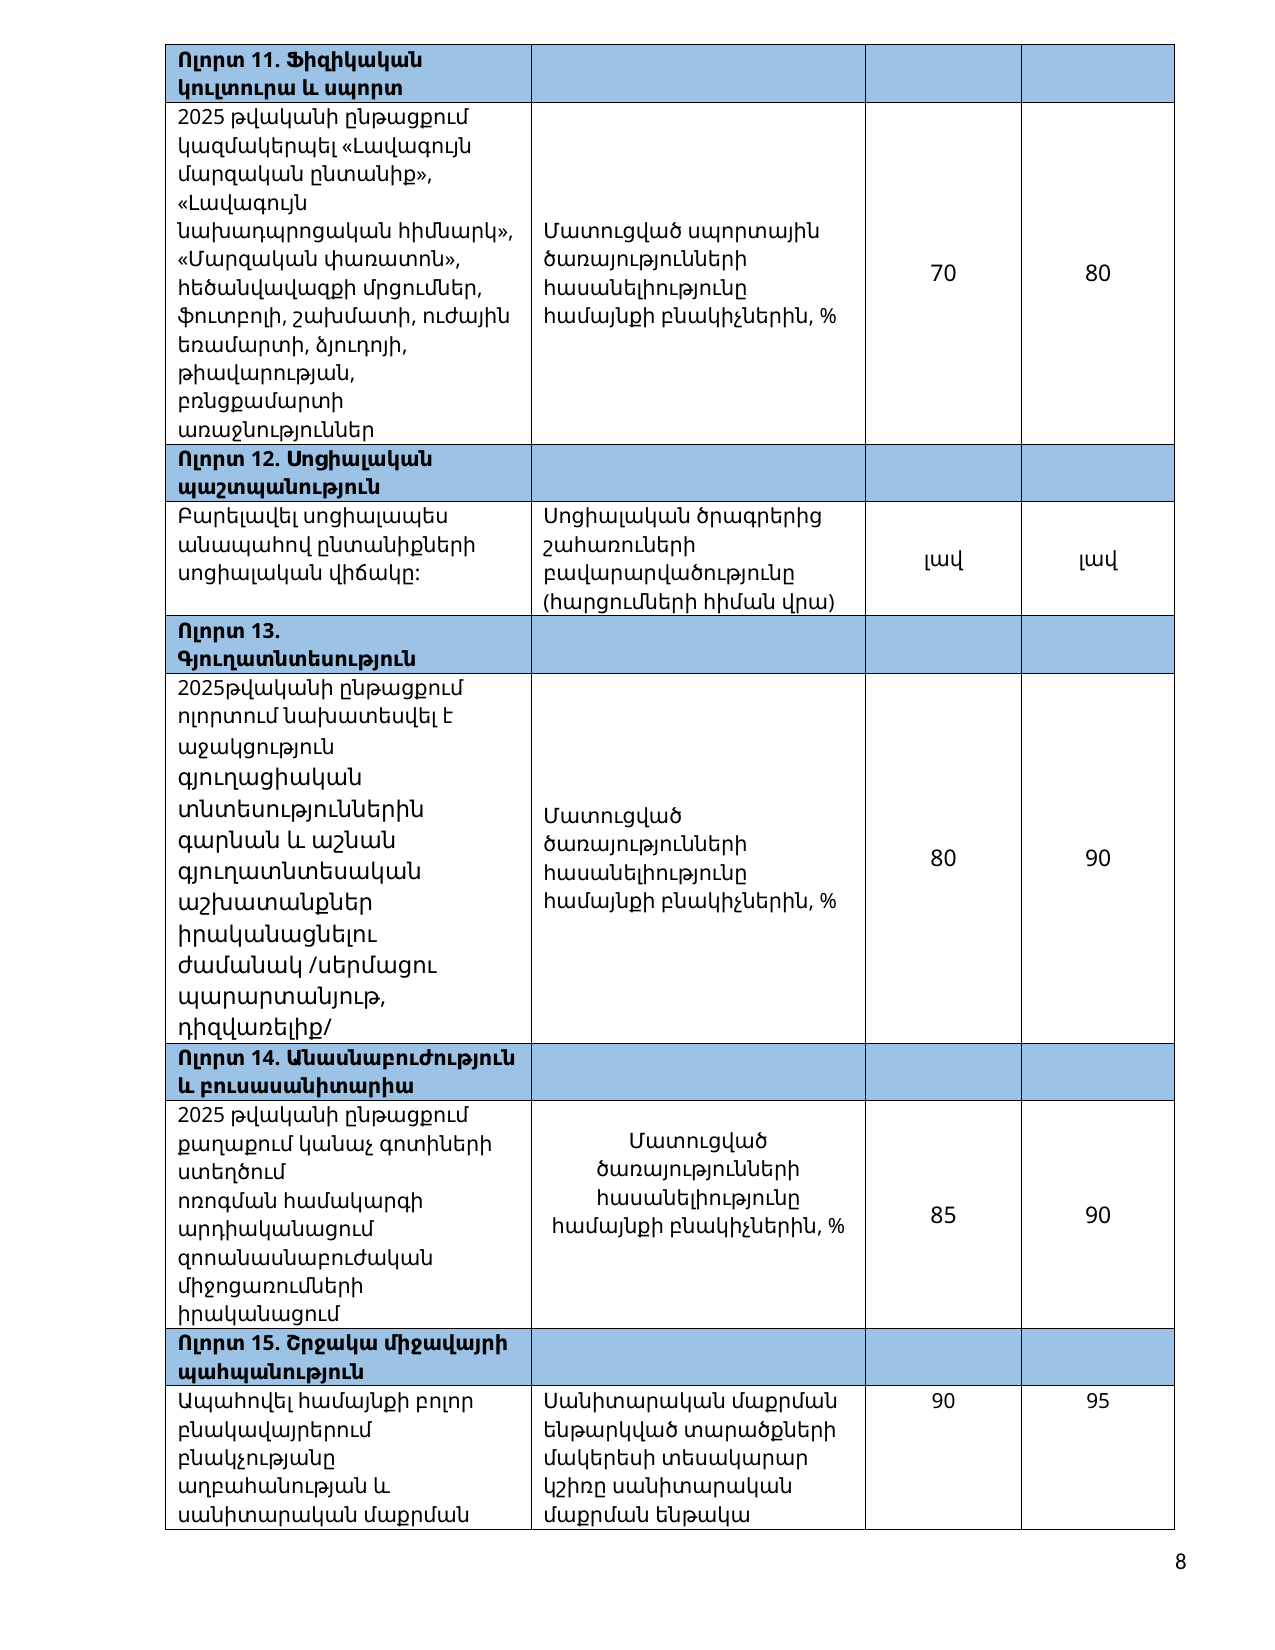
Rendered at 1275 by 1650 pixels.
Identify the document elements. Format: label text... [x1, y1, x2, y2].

table_cell 2025 թվականի ընթացքում քաղաքում կանաչ գոտիների ստեղծում ոռոգման համակարգի արդիականացում զոոանասնաբուժական միջոցառումների իրականացում [166, 1101, 531, 1328]
table_cell [1022, 1044, 1174, 1100]
table_cell [532, 45, 865, 102]
table_cell 70 [866, 103, 1021, 443]
table_cell Բարելավել սոցիալապես անապահով ընտանիքների սոցիալական վիճակը: [166, 502, 531, 615]
table_cell 80 [1022, 103, 1174, 443]
table_cell Մատուցված ծառայությունների հասանելիությունը համայնքի բնակիչներին, % [532, 1101, 865, 1328]
table_cell 80 [866, 674, 1021, 1042]
table_cell 2025 թվականի ընթացքում կազմակերպել «Լավագույն մարզական ընտանիք», «Լավագույն նախադպրոցական հիմնարկ», «Մարզական փառատոն», հեծանվավազքի մրցումներ, ֆուտբոլի, շախմատի, ուժային եռամարտի, ձյուդոյի, թիավարության, բռնցքամարտի առաջնություններ [166, 103, 531, 443]
table_cell լավ [1022, 502, 1174, 615]
table_cell [866, 1329, 1021, 1385]
table_cell [1022, 616, 1174, 673]
table_cell Ոլորտ 14. Անասնաբուժություն և բուսասանիտարիա [166, 1044, 531, 1100]
table_cell Ոլորտ 12. Սոցիալական պաշտպանություն [166, 445, 531, 501]
table_cell 90 [866, 1386, 1021, 1528]
table_cell 90 [1022, 674, 1174, 1042]
table_cell [1022, 445, 1174, 501]
table_cell 90 [1022, 1101, 1174, 1328]
table_cell [1022, 1329, 1174, 1385]
table_cell 2025թվականի ընթացքում ոլորտում նախատեսվել է աջակցություն գյուղացիական տնտեսություններին գարնան և աշնան գյուղատնտեսական աշխատանքներ իրականացնելու ժամանակ /սերմացու պարարտանյութ, դիզվառելիք/ [166, 674, 531, 1042]
table_cell [866, 445, 1021, 501]
table_cell [866, 616, 1021, 673]
table_cell [866, 45, 1021, 102]
table_cell 95 [1022, 1386, 1174, 1528]
table_cell Ոլորտ 13. Գյուղատնտեսություն [166, 616, 531, 673]
table_cell Մատուցված ծառայությունների հասանելիությունը համայնքի բնակիչներին, % [532, 674, 865, 1042]
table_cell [166, 1386, 531, 1528]
table_cell Ոլորտ 15. Շրջակա միջավայրի պահպանություն [166, 1329, 531, 1385]
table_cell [532, 1386, 865, 1528]
table_cell [532, 616, 865, 673]
table_cell Սոցիալական ծրագրերից շահառուների բավարարվածությունը (հարցումների հիման վրա) [532, 502, 865, 615]
table_cell [866, 1044, 1021, 1100]
table_cell [532, 1044, 865, 1100]
table_cell [532, 445, 865, 501]
table_cell 85 [866, 1101, 1021, 1328]
table_cell [1022, 45, 1174, 102]
table_cell Ոլորտ 11. Ֆիզիկական կուլտուրա և սպորտ [166, 45, 531, 102]
table_cell [532, 1329, 865, 1385]
table_cell Մատուցված սպորտային ծառայությունների հասանելիությունը համայնքի բնակիչներին, % [532, 103, 865, 443]
table_cell լավ [866, 502, 1021, 615]
